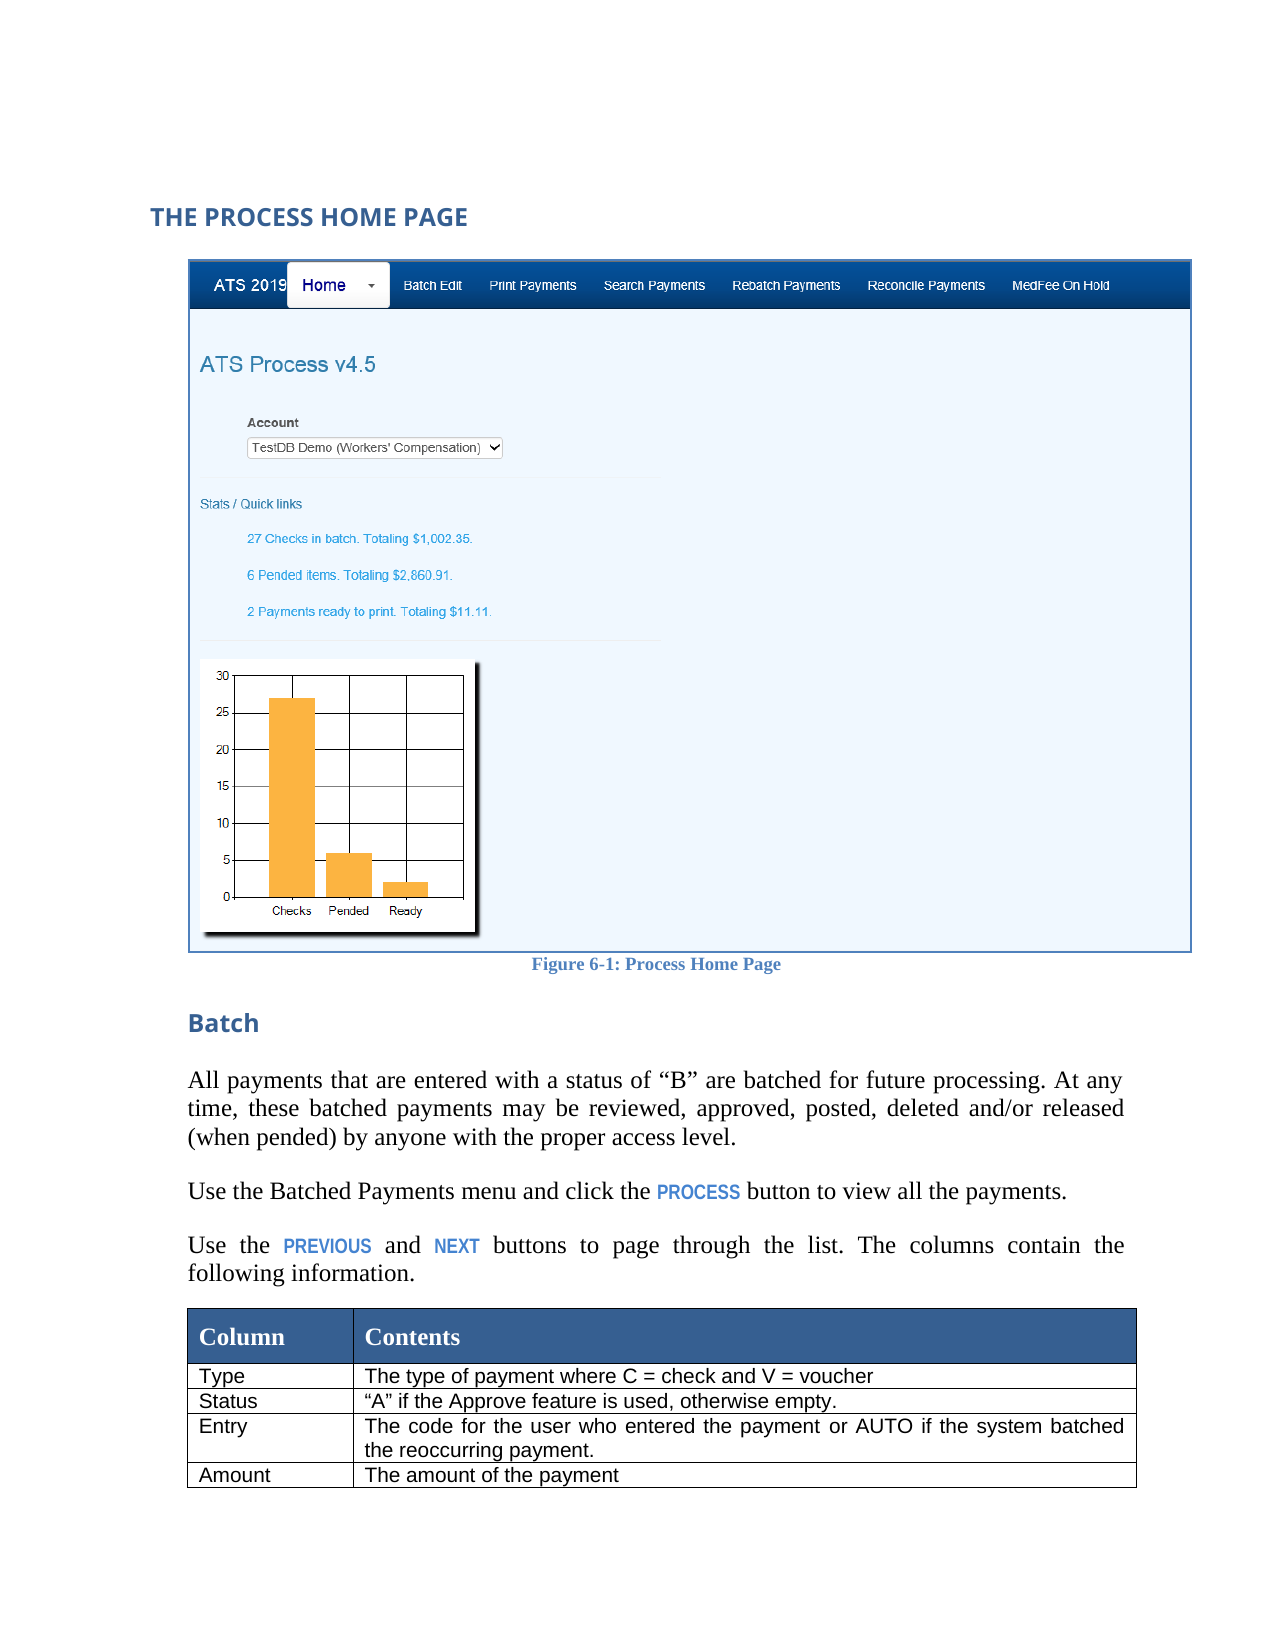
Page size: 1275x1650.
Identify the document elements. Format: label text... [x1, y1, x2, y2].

table_cell Type [188, 1364, 353, 1388]
picture [190, 261, 1190, 951]
table_cell Amount [188, 1463, 353, 1487]
text Use the Previous and Next buttons to page through the list. The columns contain the following information. [187, 1230, 1125, 1287]
text Use the Batched Payments menu and click the Process button to view all the payments. [187, 1176, 1125, 1205]
table_cell “A” if the Approve feature is used, otherwise empty. [354, 1389, 1136, 1413]
table_cell The amount of the payment [354, 1463, 1136, 1487]
table_cell The code for the user who entered the payment or AUTO if the system batched the reoccurring payment. [354, 1414, 1136, 1462]
table_header Column [188, 1309, 353, 1363]
text All payments that are entered with a status of “B” are batched for future processing. At any time, these batched payments may be reviewed, approved, posted, deleted and/or released (when pended) by anyone with the proper access level. [187, 1065, 1125, 1151]
table_cell Status [188, 1389, 353, 1413]
table_cell Entry [188, 1414, 353, 1462]
table_header Contents [354, 1309, 1136, 1363]
subtitle The process home page [150, 200, 1125, 234]
subtitle Batch [187, 1006, 1087, 1040]
table_cell The type of payment where C = check and V = voucher [354, 1364, 1136, 1388]
